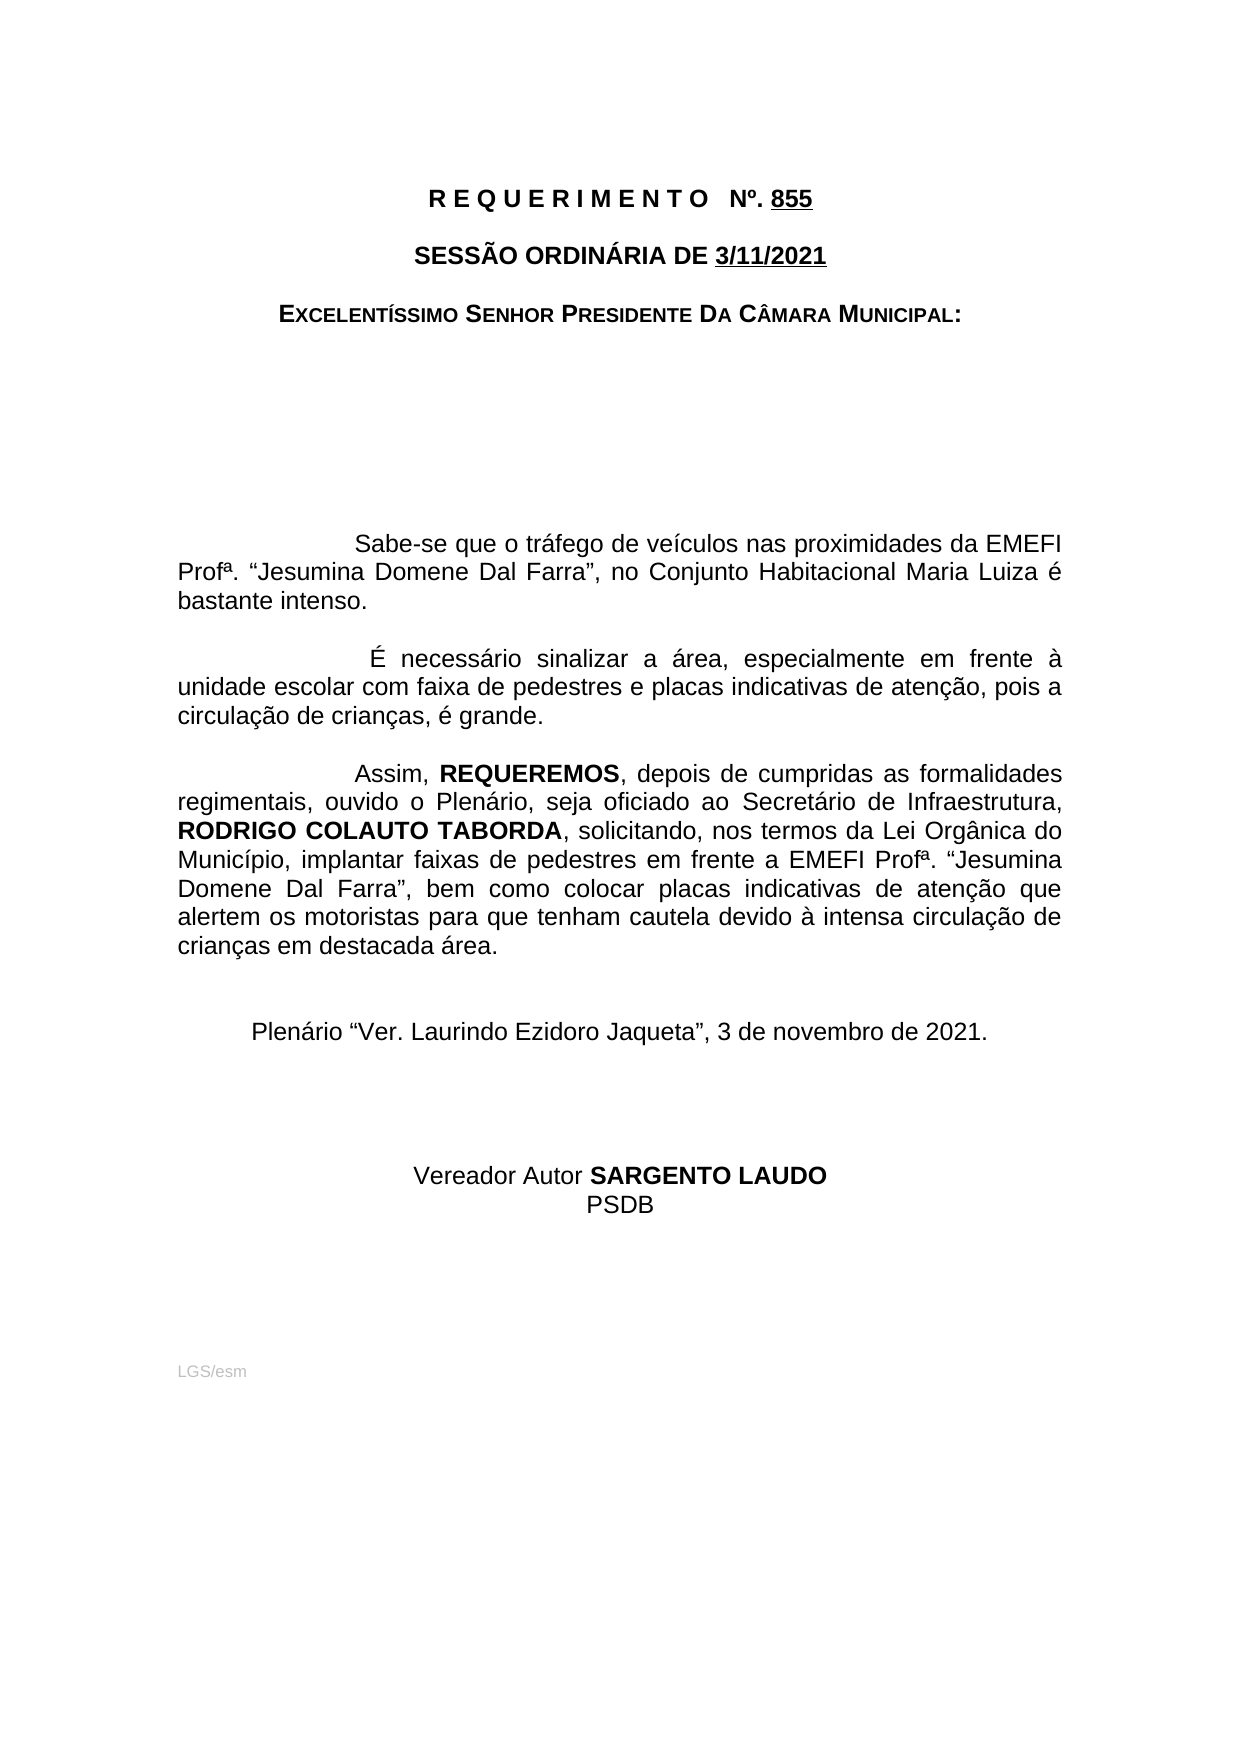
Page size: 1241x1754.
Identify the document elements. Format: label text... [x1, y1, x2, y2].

text Sabe-se que o tráfego de veículos nas proximidades da EMEFI Profª. “Jesumina Domene Dal Farra”, no Conjunto Habitacional Maria Luiza é bastante intenso. [177, 528, 1063, 615]
text PSDB [177, 1190, 1063, 1218]
text Vereador Autor SARGENTO LAUDO [177, 1161, 1063, 1190]
text Plenário “Ver. Laurindo Ezidoro Jaqueta”, 3 de novembro de 2021. [177, 1017, 1063, 1046]
text LGS/esm [177, 1362, 1063, 1381]
text Assim, REQUEREMOS, depois de cumpridas as formalidades regimentais, ouvido o Plenário, seja oficiado ao Secretário de Infraestrutura, RODRIGO COLAUTO TABORDA, solicitando, nos termos da Lei Orgânica do Município, implantar faixas de pedestres em frente a EMEFI Profª. “Jesumina Domene Dal Farra”, bem como colocar placas indicativas de atenção que alertem os motoristas para que tenham cautela devido à intensa circulação de crianças em destacada área. [177, 758, 1063, 960]
text SESSÃO ORDINÁRIA DE 3/11/2021 [177, 241, 1063, 270]
text É necessário sinalizar a área, especialmente em frente à unidade escolar com faixa de pedestres e placas indicativas de atenção, pois a circulação de crianças, é grande. [177, 643, 1063, 730]
text Excelentíssimo Senhor Presidente Da Câmara Municipal: [177, 298, 1063, 327]
text R E Q U E R I M E N T O Nº. 855 [177, 183, 1063, 212]
